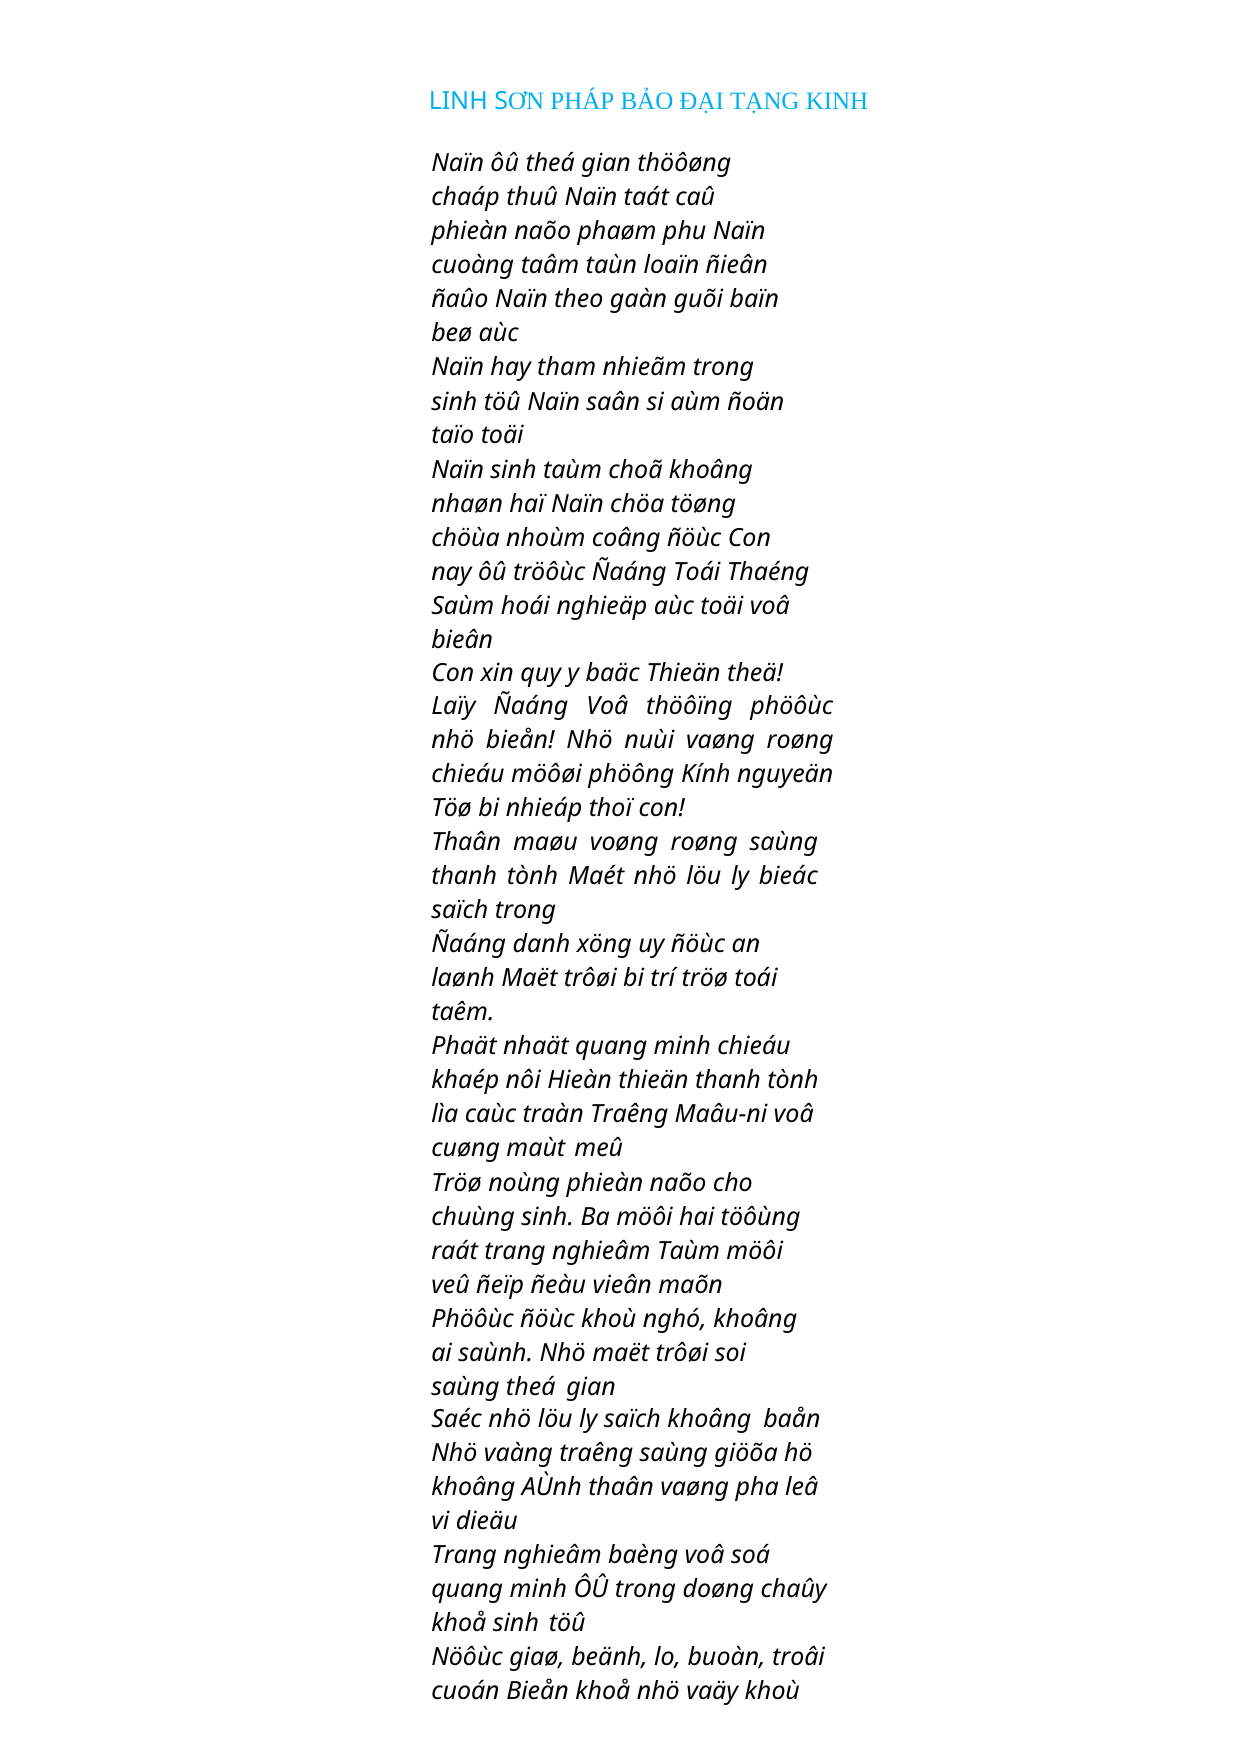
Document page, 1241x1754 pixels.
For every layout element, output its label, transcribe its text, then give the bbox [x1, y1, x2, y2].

text Thaân maøu voøng roøng saùng thanh tònh Maét nhö löu ly bieác saïch trong [431, 823, 818, 926]
text Nhö vaàng traêng saùng giöõa hö khoâng AÙnh thaân vaøng pha leâ vi dieäu [431, 1434, 834, 1536]
text Saéc nhö löu ly saïch khoâng baån [431, 1403, 1065, 1434]
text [431, 1639, 834, 1707]
text Laïy Ñaáng Voâ thöôïng phöôùc nhö bieån! Nhö nuùi vaøng roøng chieáu möôøi phöông Kính nguyeän Töø bi nhieáp thoï con! [431, 687, 834, 823]
text Tröø noùng phieàn naõo cho chuùng sinh. Ba möôi hai töôùng raát trang nghieâm Taùm möôi veû ñeïp ñeàu vieân maõn Phöôùc ñöùc khoù nghó, khoâng ai saùnh. Nhö maët trôøi soi saùng theá gian [431, 1164, 810, 1403]
text Phaät nhaät quang minh chieáu khaép nôi Hieàn thieän thanh tònh lìa caùc traàn Traêng Maâu-ni voâ cuøng maùt meû [431, 1028, 834, 1164]
text Naïn sinh taùm choã khoâng nhaøn haï Naïn chöa töøng chöùa nhoùm coâng ñöùc Con nay ôû tröôùc Ñaáng Toái Thaéng Saùm hoái nghieäp aùc toäi voâ bieân [431, 451, 810, 656]
text Naïn hay tham nhieãm trong sinh töû Naïn saân si aùm ñoän taïo toäi [431, 349, 785, 451]
text Con xin quy y baäc Thieän theä! [431, 656, 1065, 687]
text Ñaáng danh xöng uy ñöùc an laønh Maët trôøi bi trí tröø toái taêm. [431, 926, 785, 1028]
text Trang nghieâm baèng voâ soá quang minh ÔÛ trong doøng chaûy khoå sinh töû [431, 1536, 834, 1639]
text Naïn ôû theá gian thöôøng chaáp thuû Naïn taát caû phieàn naõo phaøm phu Naïn cuoàng taâm taùn loaïn ñieân ñaûo Naïn theo gaàn guõi baïn beø aùc [431, 145, 785, 349]
